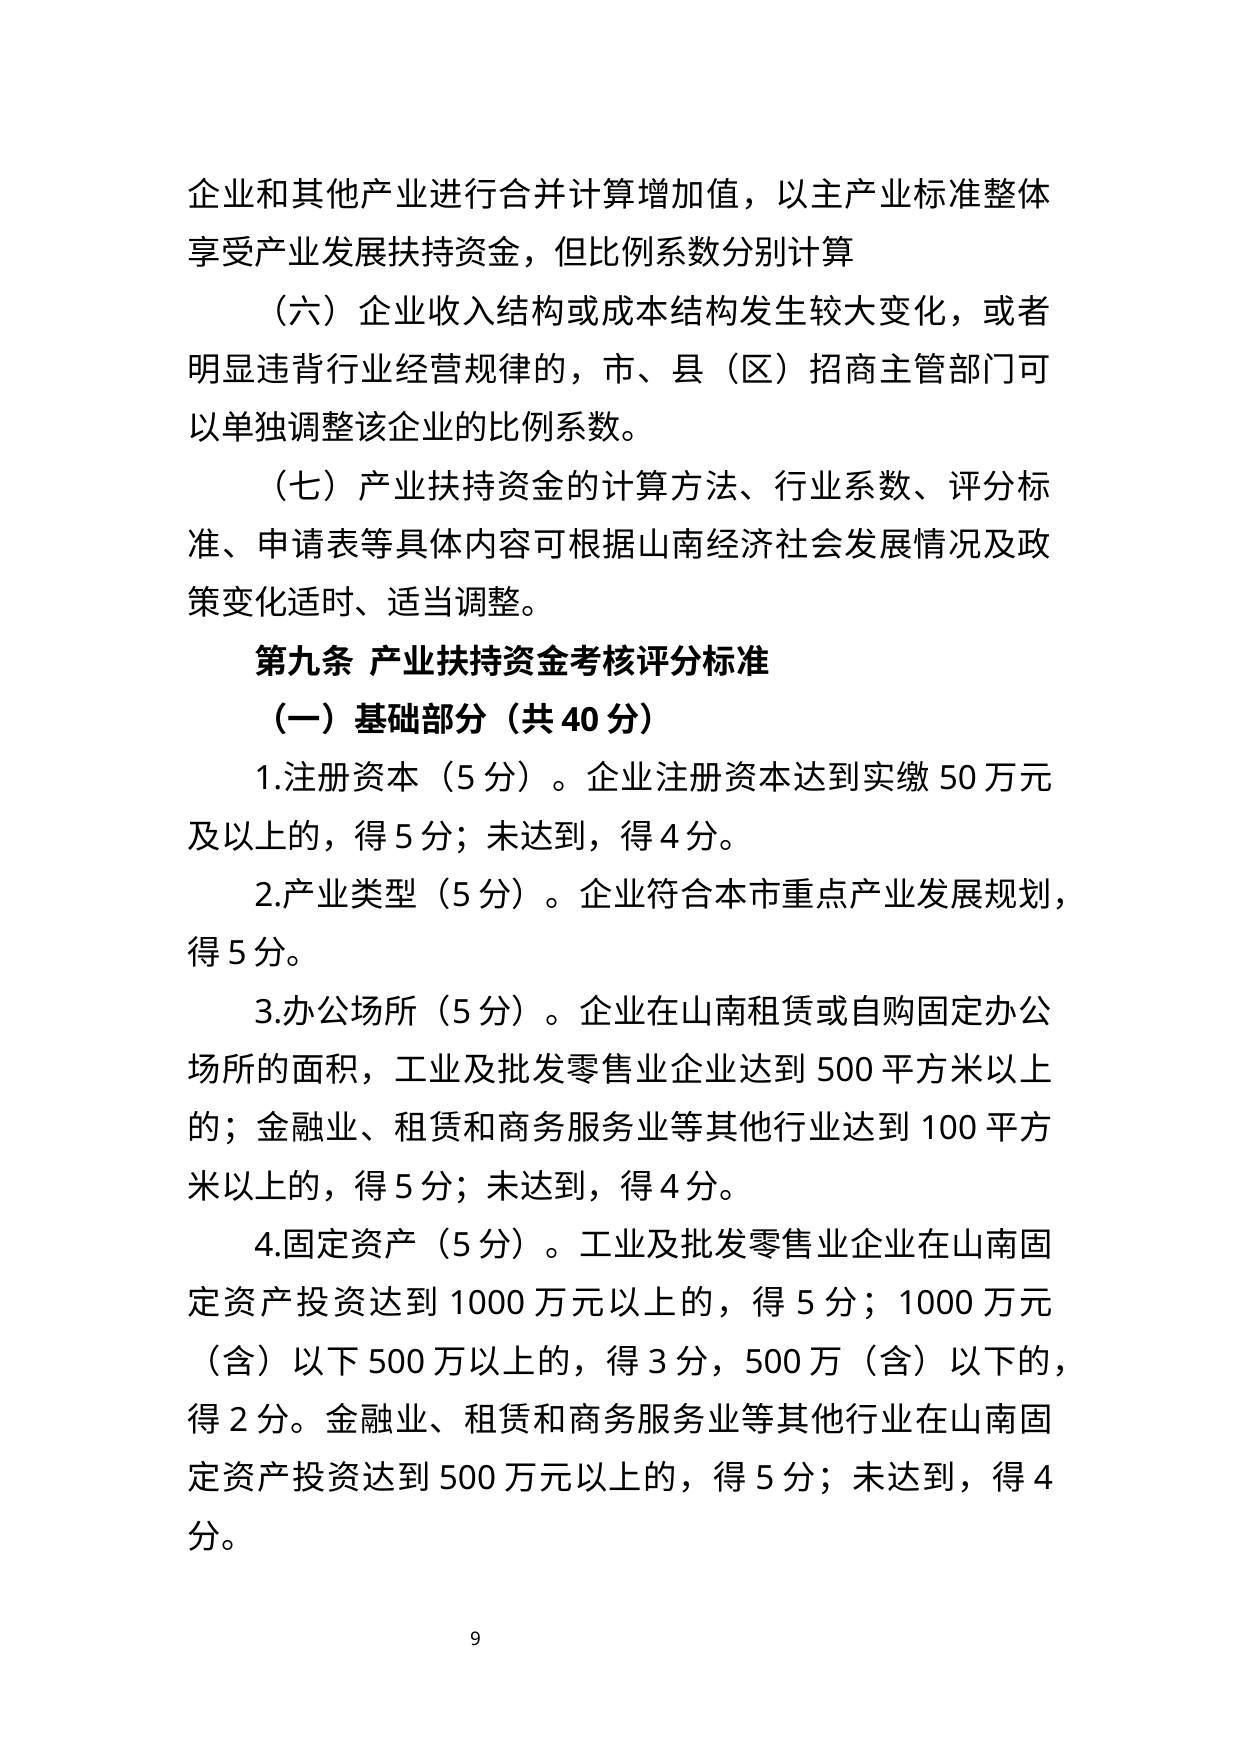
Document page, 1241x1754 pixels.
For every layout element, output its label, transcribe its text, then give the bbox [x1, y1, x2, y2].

text 2.产业类型（5分）。企业符合本市重点产业发展规划，得5分。 [187, 860, 1053, 976]
text （六）企业收入结构或成本结构发生较大变化，或者明显违背行业经营规律的，市、县（区）招商主管部门可以单独调整该企业的比例系数。 [187, 276, 1053, 451]
text （七）产业扶持资金的计算方法、行业系数、评分标准、申请表等具体内容可根据山南经济社会发展情况及政策变化适时、适当调整。 [187, 451, 1053, 626]
text 4.固定资产（5分）。工业及批发零售业企业在山南固定资产投资达到1000万元以上的，得5分；1000万元（含）以下500万以上的，得3分，500万（含）以下的，得2分。金融业、租赁和商务服务业等其他行业在山南固定资产投资达到500万元以上的，得5分；未达到，得4分。 [187, 1210, 1053, 1560]
text 3.办公场所（5分）。企业在山南租赁或自购固定办公场所的面积，工业及批发零售业企业达到500平方米以上的；金融业、租赁和商务服务业等其他行业达到100平方米以上的，得5分；未达到，得4分。 [187, 976, 1053, 1210]
text 第九条 产业扶持资金考核评分标准 [187, 626, 1053, 685]
text 1.注册资本（5分）。企业注册资本达到实缴50万元及以上的，得5分；未达到，得4分。 [187, 743, 1053, 860]
text （一）基础部分（共40分） [187, 685, 1053, 743]
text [187, 160, 1053, 276]
